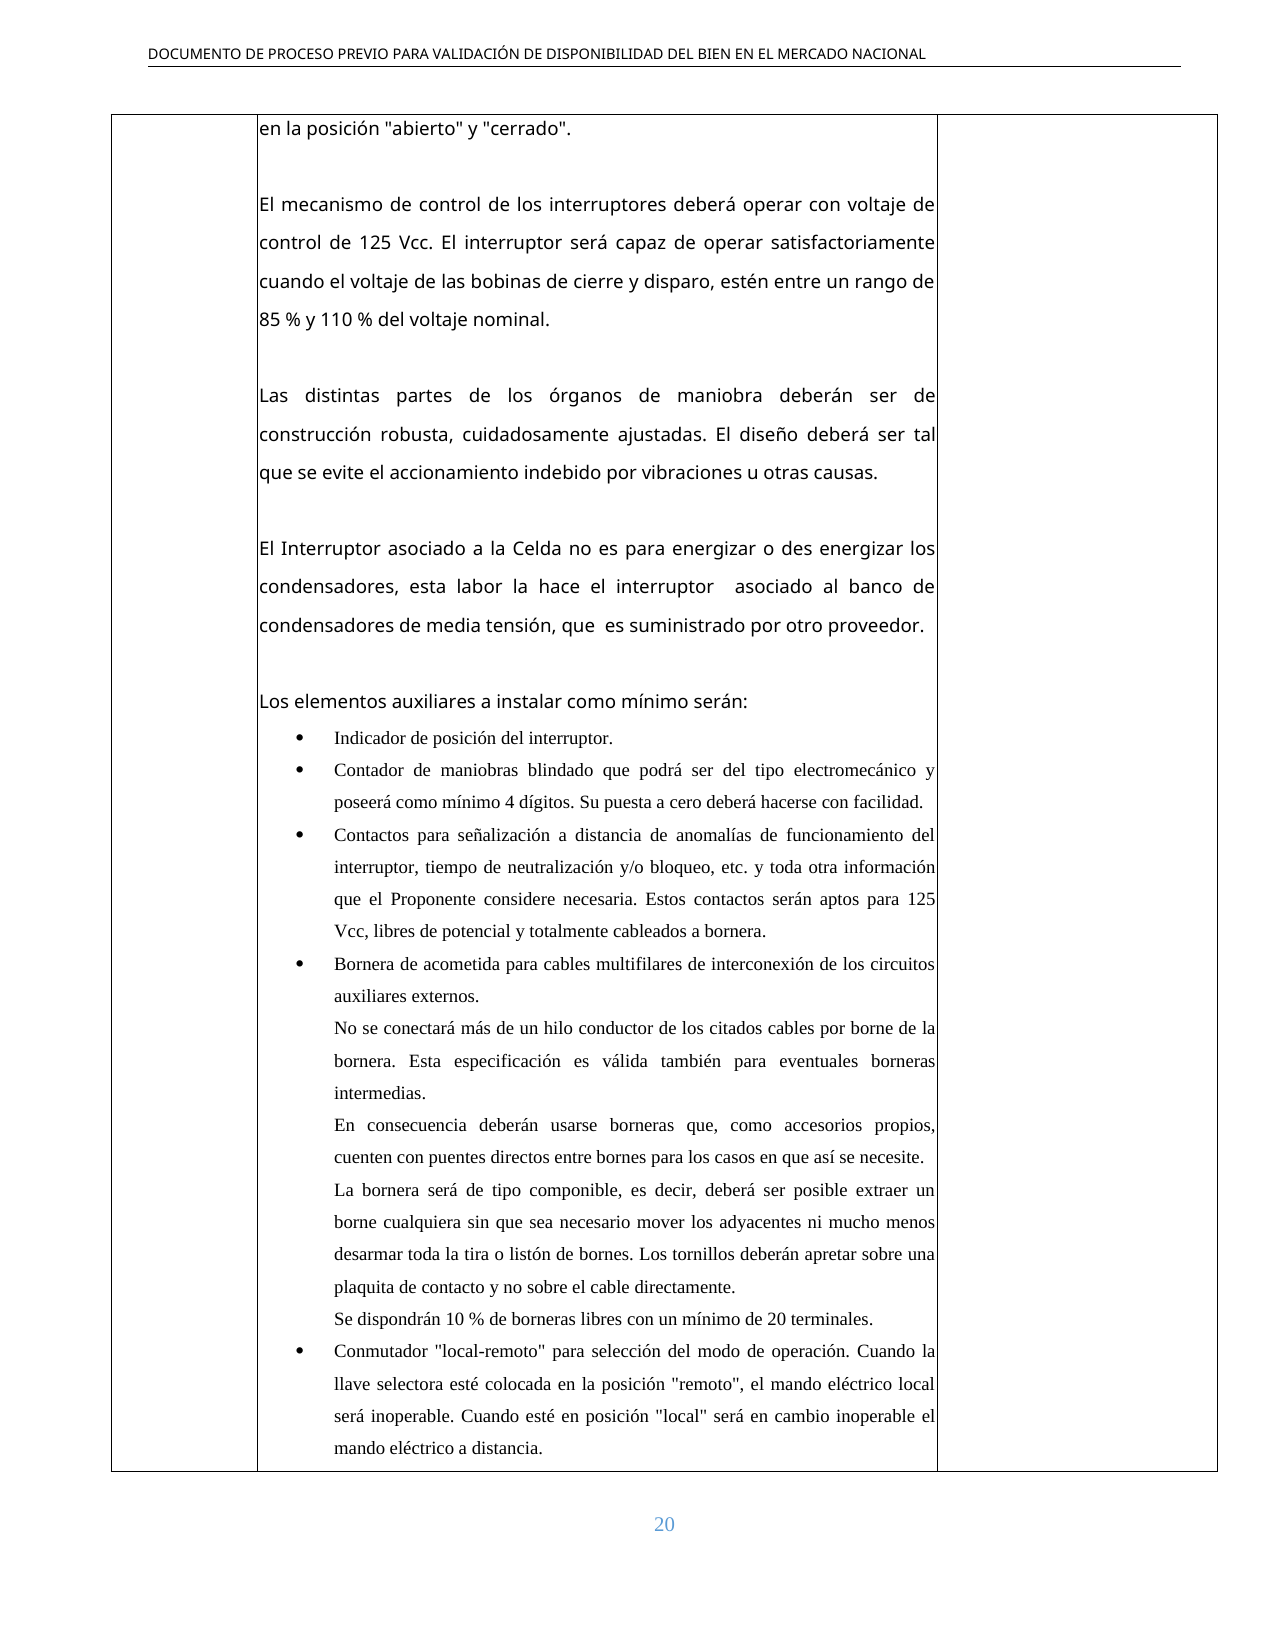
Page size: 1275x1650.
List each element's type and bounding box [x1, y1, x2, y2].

table_cell [112, 115, 257, 1471]
